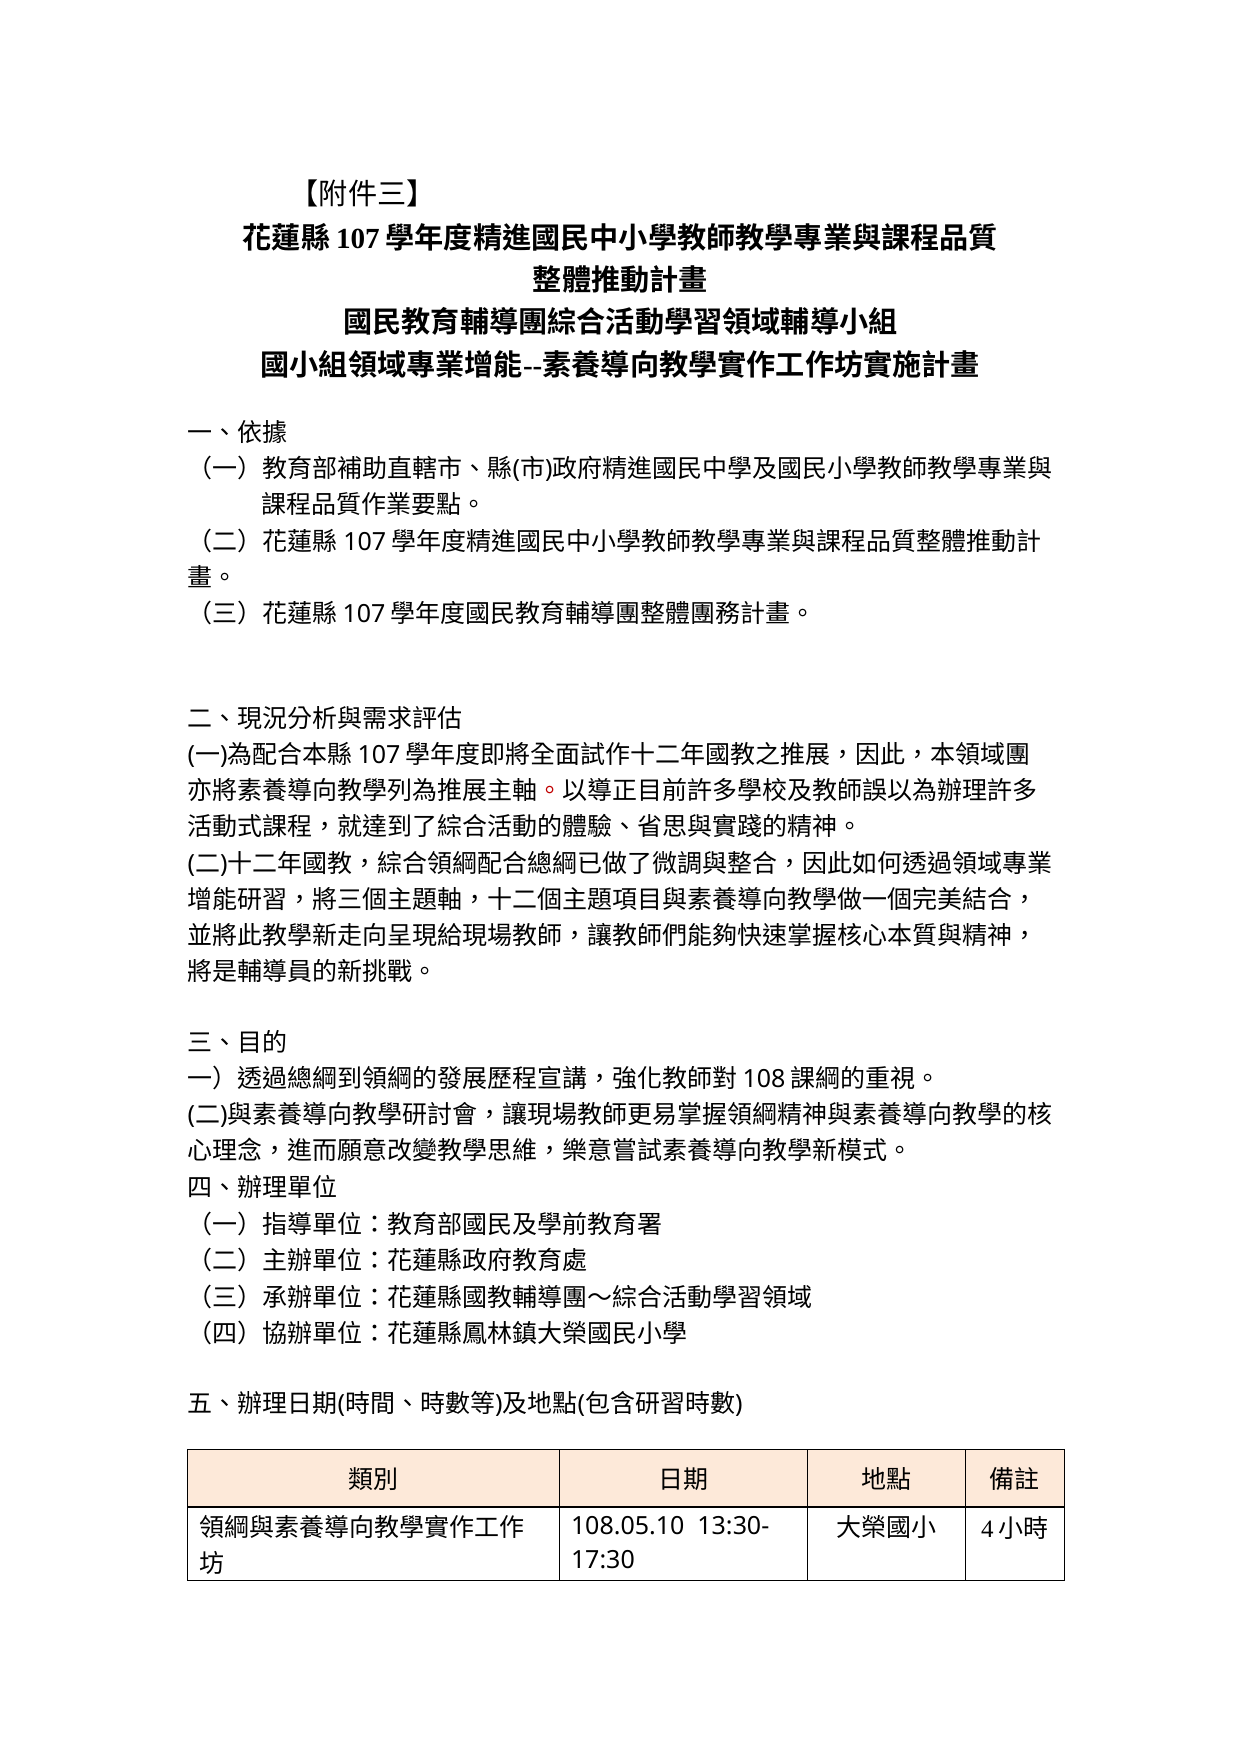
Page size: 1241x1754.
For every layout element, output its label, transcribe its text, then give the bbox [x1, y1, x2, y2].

table_cell 大榮國小 [808, 1508, 965, 1580]
text （二）主辦單位：花蓮縣政府教育處 [187, 1241, 1053, 1277]
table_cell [560, 1508, 807, 1580]
text （三）花蓮縣107學年度國民教育輔導團整體團務計畫。 [187, 594, 1053, 630]
text 四、辦理單位 [187, 1167, 1053, 1204]
text (一)為配合本縣107學年度即將全面試作十二年國教之推展，因此，本領域團亦將素養導向教學列為推展主軸。以導正目前許多學校及教師誤以為辦理許多活動式課程，就達到了綜合活動的體驗、省思與實踐的精神。 [187, 734, 1053, 843]
text 花蓮縣107學年度精進國民中小學教師教學專業與課程品質 [187, 214, 1053, 257]
text 五、辦理日期(時間、時數等)及地點(包含研習時數) [187, 1384, 1053, 1420]
text （四）協辦單位：花蓮縣鳳林鎮大榮國民小學 [187, 1313, 1053, 1349]
table_header 地點 [808, 1450, 965, 1506]
text （三）承辦單位：花蓮縣國教輔導團～綜合活動學習領域 [187, 1277, 1053, 1313]
table_cell 領綱與素養導向教學實作工作坊 (中區) [188, 1508, 559, 1580]
text (二)十二年國教，綜合領綱配合總綱已做了微調與整合，因此如何透過領域專業增能研習，將三個主題軸，十二個主題項目與素養導向教學做一個完美結合，並將此教學新走向呈現給現場教師，讓教師們能夠快速掌握核心本質與精神，將是輔導員的新挑戰。 [187, 843, 1053, 988]
text (二)與素養導向教學研討會，讓現場教師更易掌握領綱精神與素養導向教學的核心理念，進而願意改變教學思維，樂意嘗試素養導向教學新模式。 [187, 1094, 1053, 1167]
text 國民教育輔導團綜合活動學習領域輔導小組 [187, 299, 1053, 341]
text （一）教育部補助直轄市、縣(市)政府精進國民中學及國民小學教師教學專業與課程品質作業要點。 [187, 449, 1053, 521]
table_header 日期 [560, 1450, 807, 1506]
table_cell 4小時 [966, 1508, 1064, 1580]
text （一）指導單位：教育部國民及學前教育署 [187, 1204, 1053, 1241]
text 三、目的 [187, 1022, 1053, 1058]
text 國小組領域專業增能--素養導向教學實作工作坊實施計畫 [187, 341, 1053, 384]
text 一）透過總綱到領綱的發展歷程宣講，強化教師對108課綱的重視。 [187, 1058, 1053, 1094]
text 二、現況分析與需求評估 [187, 698, 1053, 734]
text 整體推動計畫 [187, 257, 1053, 299]
text （二）花蓮縣 107學年度精進國民中小學教師教學專業與課程品質整體推動計畫。 [187, 521, 1053, 594]
table_header 備註 [966, 1450, 1064, 1506]
text 一、依據 [187, 412, 1053, 449]
text 【附件三】 [187, 164, 1053, 214]
table_header 類別 [188, 1450, 559, 1506]
